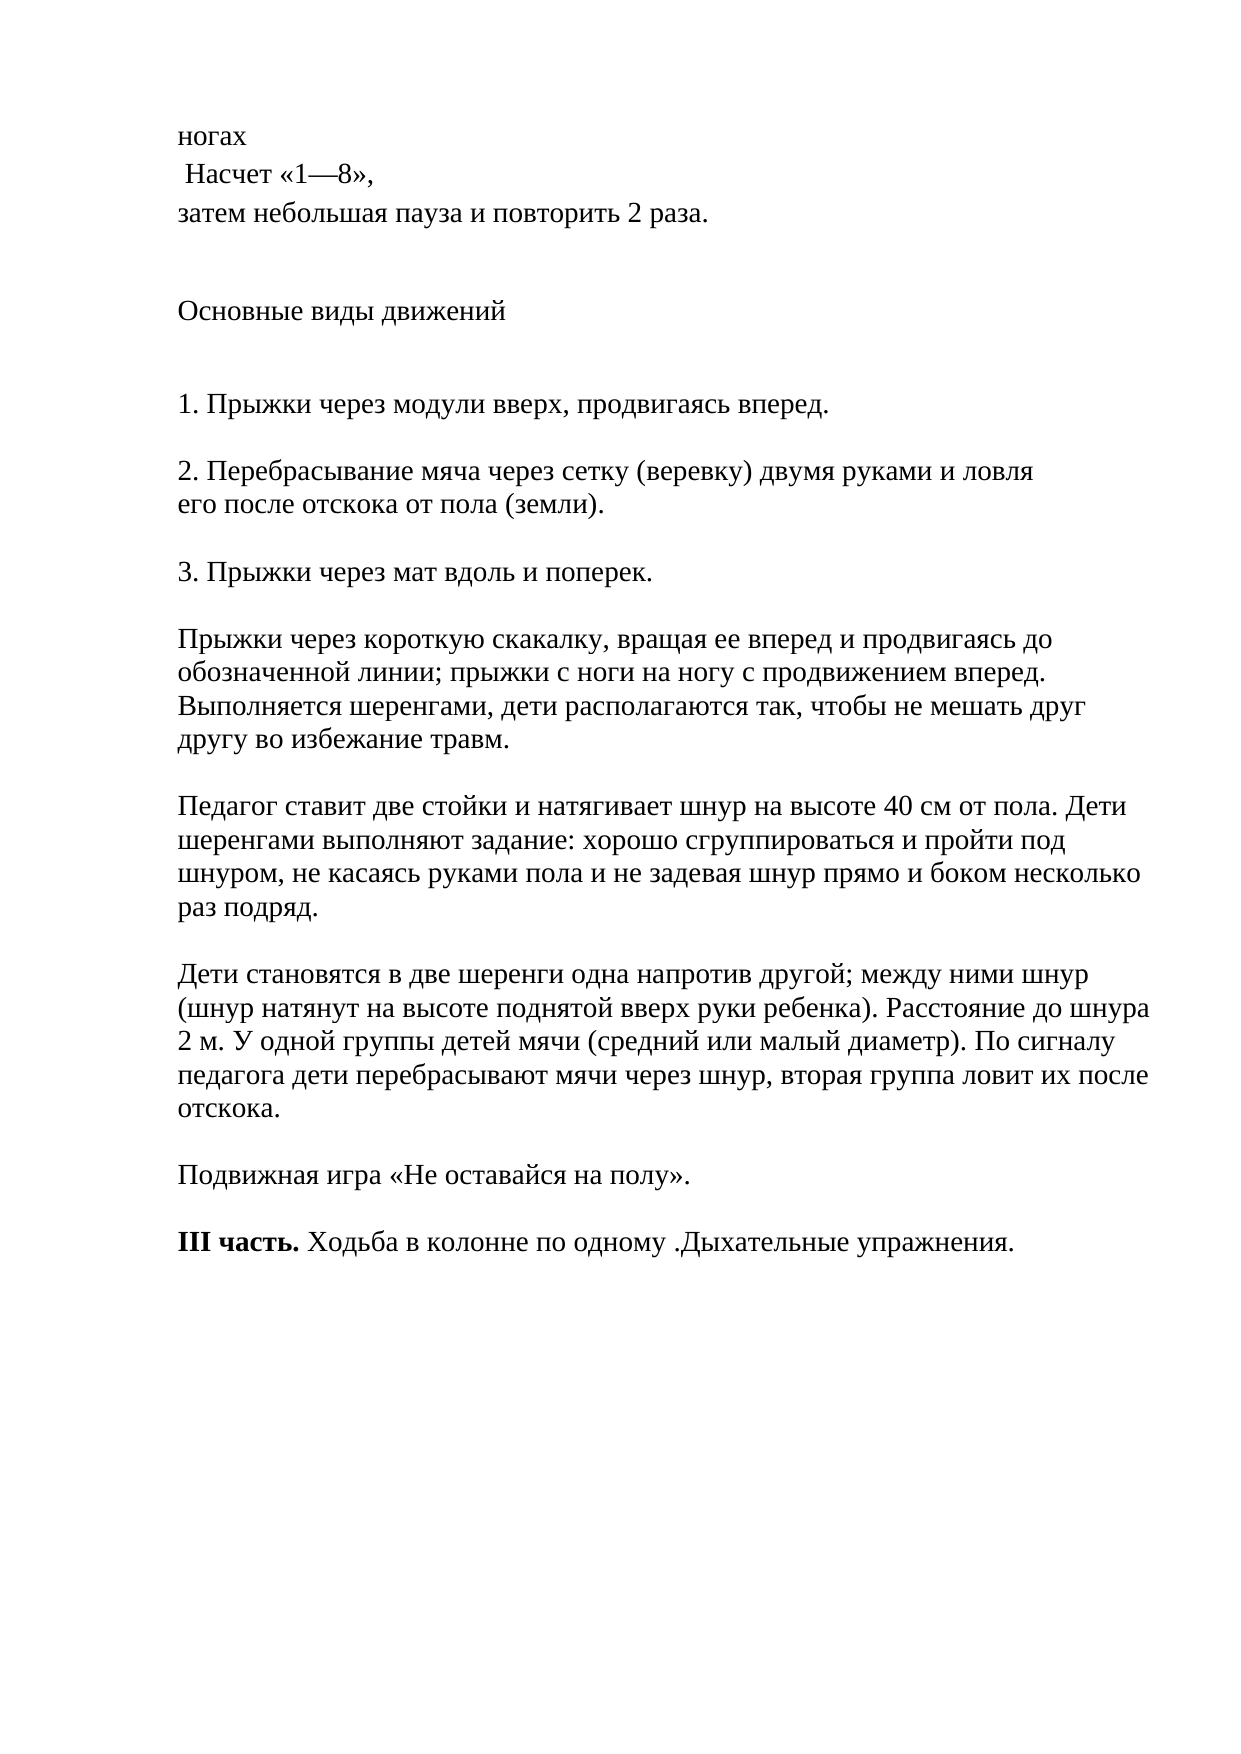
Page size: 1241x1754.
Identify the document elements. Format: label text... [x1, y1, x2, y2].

text Основные виды движений [177, 254, 1152, 327]
text 3. Прыжки через мат вдоль и поперек. [177, 520, 1152, 587]
text Прыжки через короткую скакалку, вращая ее вперед и продвигаясь до обозначенной линии; прыжки с ноги на ногу с продвижением вперед. Выполняется шеренгами, дети располагаются так, чтобы не мешать друг другу во избежание травм. Педагог ставит две стойки и натягивает шнур на высоте 40 см от пола. Дети шеренгами выполняют задание: хорошо сгруппироваться и пройти под шнуром, не касаясь руками пола и не задевая шнур прямо и боком несколько раз подряд. Дети становятся в две шеренги одна напротив другой; между ними шнур (шнур натянут на высоте поднятой вверх руки ребенка). Расстояние до шнура 2 м. У одной группы детей мячи (средний или малый диаметр). По сигналу педагога дети перебрасывают мячи через шнур, вторая группа ловит их после отскока. Подвижная игра «Не оставайся на полу». III часть. Ходьба в колонне по одному .Дыхательные упражнения. [177, 587, 1152, 1258]
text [177, 118, 1152, 229]
text 1. Прыжки через модули вверх, продвигаясь вперед. [177, 352, 1152, 419]
text 2. Перебрасывание мяча через сетку (веревку) двумя руками и ловля его после отскока от пола (земли). [177, 419, 1152, 520]
